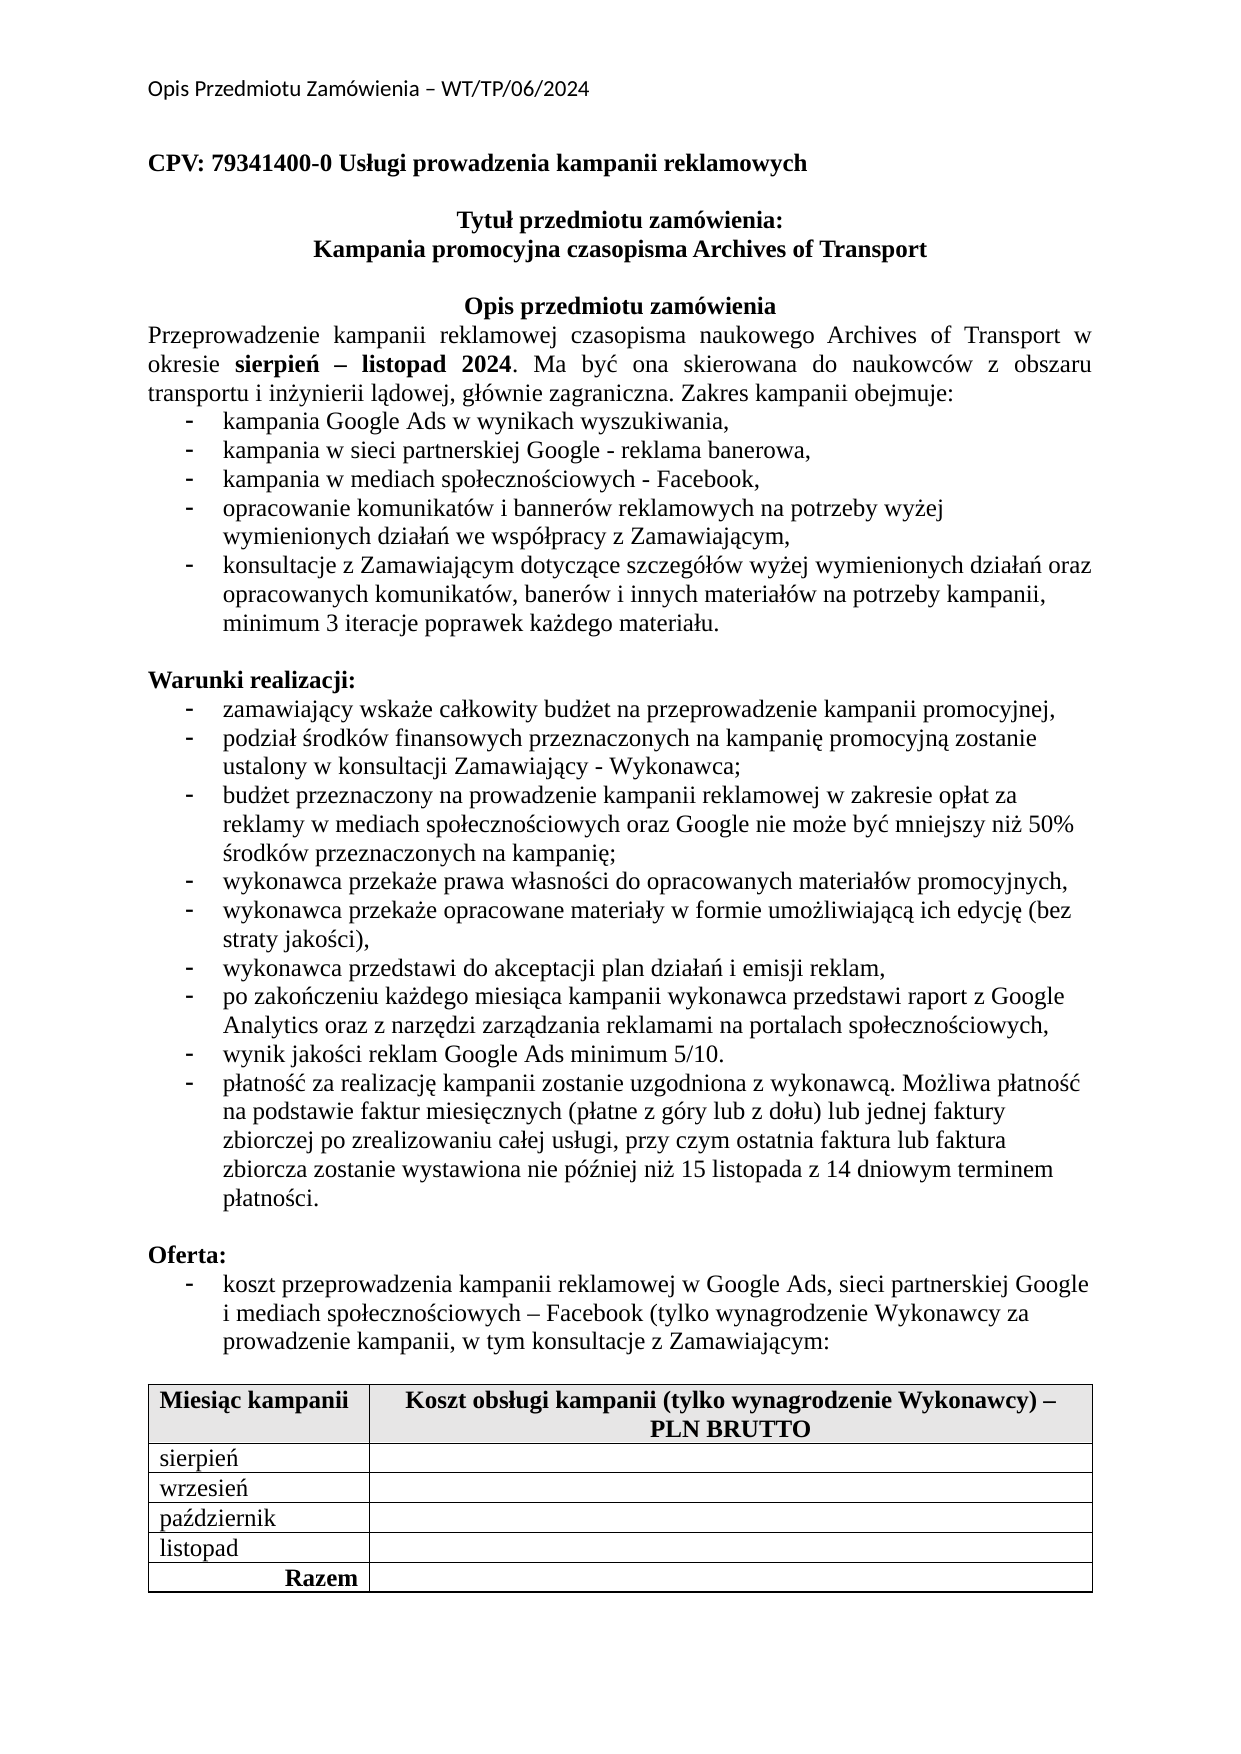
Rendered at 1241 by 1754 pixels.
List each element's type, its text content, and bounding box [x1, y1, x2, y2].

text Przeprowadzenie kampanii reklamowej czasopisma naukowego Archives of Transport w okresie sierpień – listopad 2024. Ma być ona skierowana do naukowców z obszaru transportu i inżynierii lądowej, głównie zagraniczna. Zakres kampanii obejmuje: [148, 320, 1093, 406]
table_cell [370, 1444, 1092, 1472]
list konsultacje z Zamawiającym dotyczące szczegółów wyżej wymienionych działań oraz opracowanych komunikatów, banerów i innych materiałów na potrzeby kampanii, minimum 3 iteracje poprawek każdego materiału. [185, 550, 1093, 636]
list wykonawca przedstawi do akceptacji plan działań i emisji reklam, [185, 953, 1093, 981]
table_cell [370, 1503, 1092, 1532]
table_cell sierpień [149, 1444, 369, 1472]
table_cell [370, 1563, 1092, 1591]
list opracowanie komunikatów i bannerów reklamowych na potrzeby wyżej wymienionych działań we współpracy z Zamawiającym, [185, 493, 1093, 550]
text Opis przedmiotu zamówienia [148, 291, 1093, 320]
table_cell wrzesień [149, 1473, 369, 1502]
table_cell listopad [149, 1533, 369, 1562]
table_cell październik [149, 1503, 369, 1532]
list koszt przeprowadzenia kampanii reklamowej w Google Ads, sieci partnerskiej Google i mediach społecznościowych – Facebook (tylko wynagrodzenie Wykonawcy za prowadzenie kampanii, w tym konsultacje z Zamawiającym: [185, 1269, 1093, 1355]
table_header Koszt obsługi kampanii (tylko wynagrodzenie Wykonawcy) – PLN BRUTTO [370, 1385, 1092, 1442]
list kampania w mediach społecznościowych - Facebook, [185, 464, 1093, 493]
text Tytuł przedmiotu zamówienia: [148, 205, 1093, 234]
text Oferta: [148, 1240, 1093, 1269]
list wykonawca przekaże prawa własności do opracowanych materiałów promocyjnych, [185, 866, 1093, 895]
table_cell Razem [149, 1563, 369, 1591]
list kampania Google Ads w wynikach wyszukiwania, [185, 406, 1093, 435]
list po zakończeniu każdego miesiąca kampanii wykonawca przedstawi raport z Google Analytics oraz z narzędzi zarządzania reklamami na portalach społecznościowych, [185, 981, 1093, 1039]
text Kampania promocyjna czasopisma Archives of Transport [148, 234, 1093, 263]
text CPV: 79341400-0 Usługi prowadzenia kampanii reklamowych [148, 148, 1093, 176]
list kampania w sieci partnerskiej Google - reklama banerowa, [185, 435, 1093, 464]
list wynik jakości reklam Google Ads minimum 5/10. [185, 1039, 1093, 1068]
table_cell [370, 1533, 1092, 1562]
list budżet przeznaczony na prowadzenie kampanii reklamowej w zakresie opłat za reklamy w mediach społecznościowych oraz Google nie może być mniejszy niż 50% środków przeznaczonych na kampanię; [185, 780, 1093, 866]
table_cell [370, 1473, 1092, 1502]
list zamawiający wskaże całkowity budżet na przeprowadzenie kampanii promocyjnej, [185, 694, 1093, 723]
list płatność za realizację kampanii zostanie uzgodniona z wykonawcą. Możliwa płatność na podstawie faktur miesięcznych (płatne z góry lub z dołu) lub jednej faktury zbiorczej po zrealizowaniu całej usługi, przy czym ostatnia faktura lub faktura zbiorcza zostanie wystawiona nie później niż 15 listopada z 14 dniowym terminem płatności. [185, 1068, 1093, 1211]
list wykonawca przekaże opracowane materiały w formie umożliwiającą ich edycję (bez straty jakości), [185, 895, 1093, 953]
text Warunki realizacji: [148, 665, 1093, 694]
list podział środków finansowych przeznaczonych na kampanię promocyjną zostanie ustalony w konsultacji Zamawiający - Wykonawca; [185, 723, 1093, 780]
table_header Miesiąc kampanii [149, 1385, 369, 1442]
